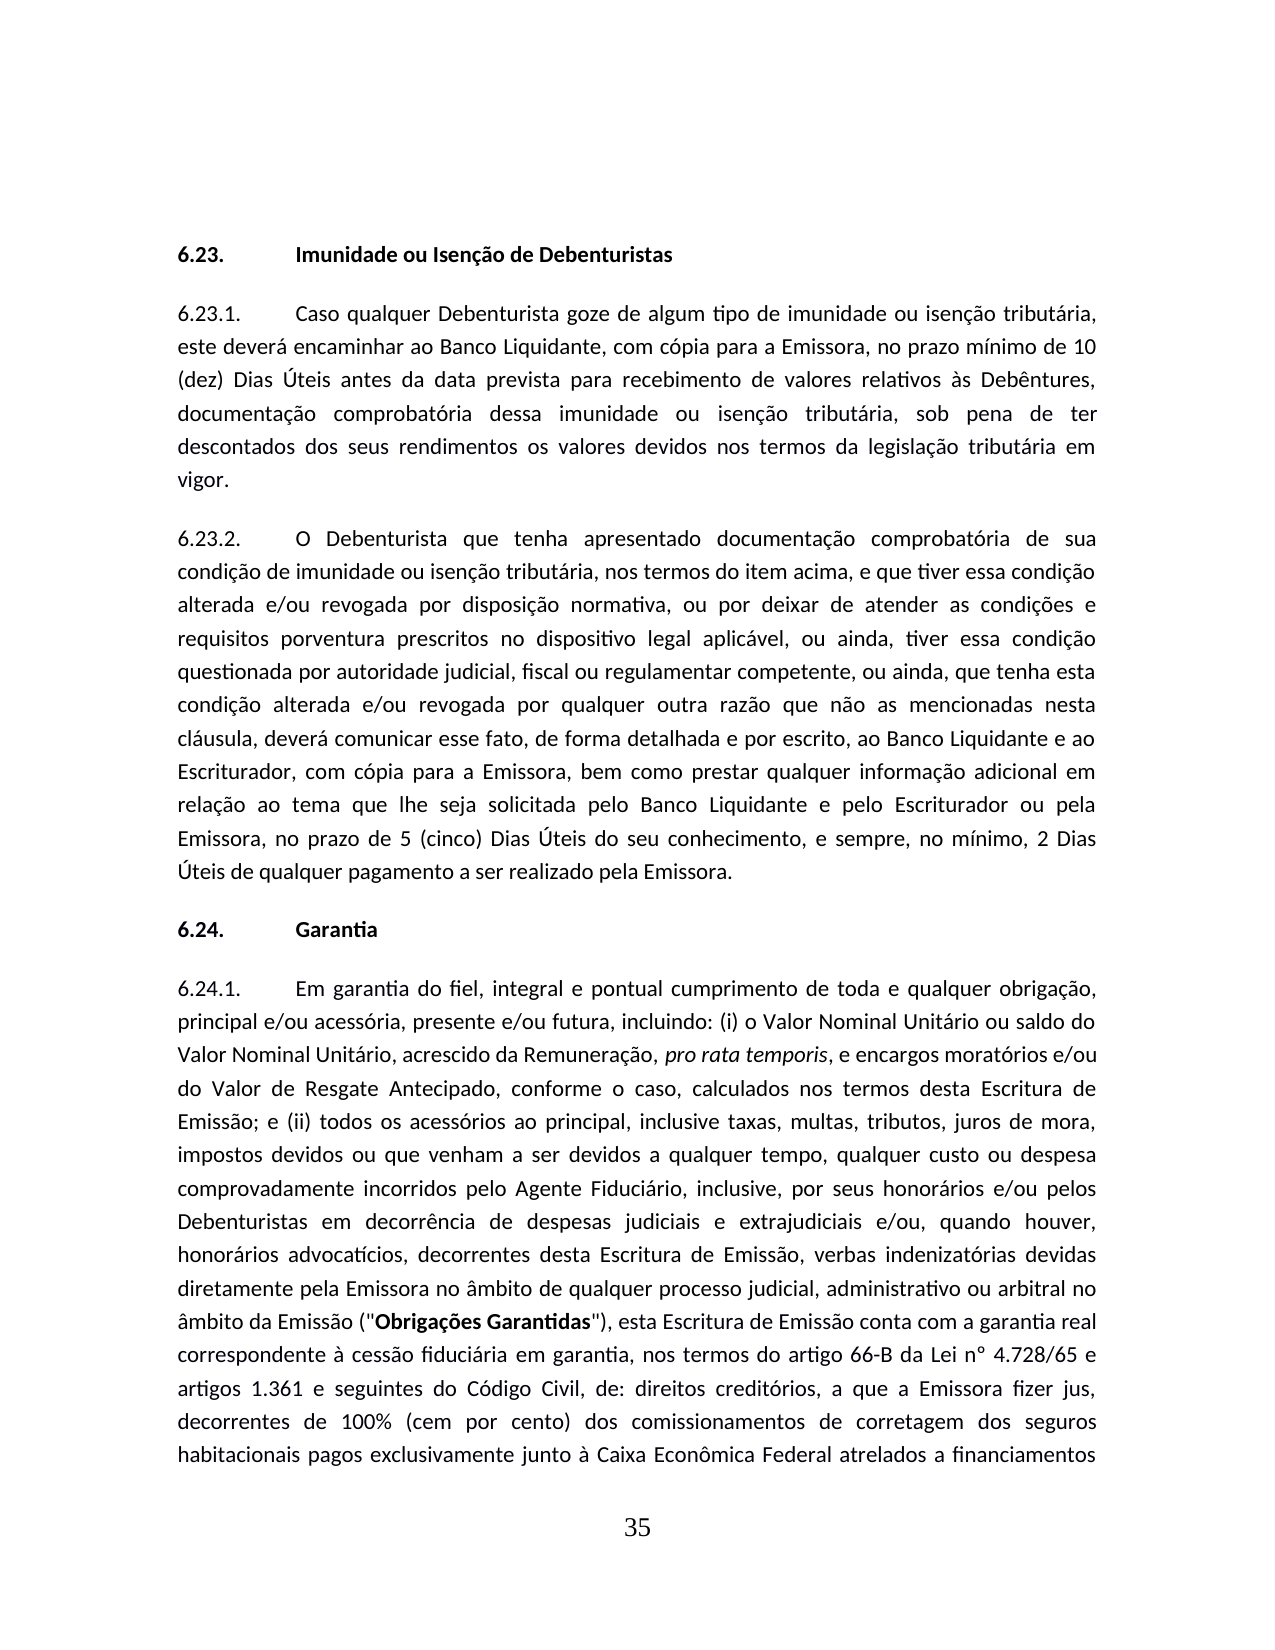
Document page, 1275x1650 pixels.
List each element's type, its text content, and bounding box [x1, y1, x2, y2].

list Caso qualquer Debenturista goze de algum tipo de imunidade ou isenção tributária, este deverá encaminhar ao Banco Liquidante, com cópia para a Emissora, no prazo mínimo de 10 (dez) Dias Úteis antes da data prevista para recebimento de valores relativos às Debêntures, documentação comprobatória dessa imunidade ou isenção tributária, sob pena de ter descontados dos seus rendimentos os valores devidos nos termos da legislação tributária em vigor. [177, 294, 1098, 494]
list Garantia [177, 911, 1098, 944]
list O Debenturista que tenha apresentado documentação comprobatória de sua condição de imunidade ou isenção tributária, nos termos do item acima, e que tiver essa condição alterada e/ou revogada por disposição normativa, ou por deixar de atender as condições e requisitos porventura prescritos no dispositivo legal aplicável, ou ainda, tiver essa condição questionada por autoridade judicial, fiscal ou regulamentar competente, ou ainda, que tenha esta condição alterada e/ou revogada por qualquer outra razão que não as mencionadas nesta cláusula, deverá comunicar esse fato, de forma detalhada e por escrito, ao Banco Liquidante e ao Escriturador, com cópia para a Emissora, bem como prestar qualquer informação adicional em relação ao tema que lhe seja solicitada pelo Banco Liquidante e pelo Escriturador ou pela Emissora, no prazo de 5 (cinco) Dias Úteis do seu conhecimento, e sempre, no mínimo, 2 Dias Úteis de qualquer pagamento a ser realizado pela Emissora. [177, 519, 1098, 886]
list Imunidade ou Isenção de Debenturistas [177, 236, 1098, 269]
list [177, 969, 1098, 1469]
